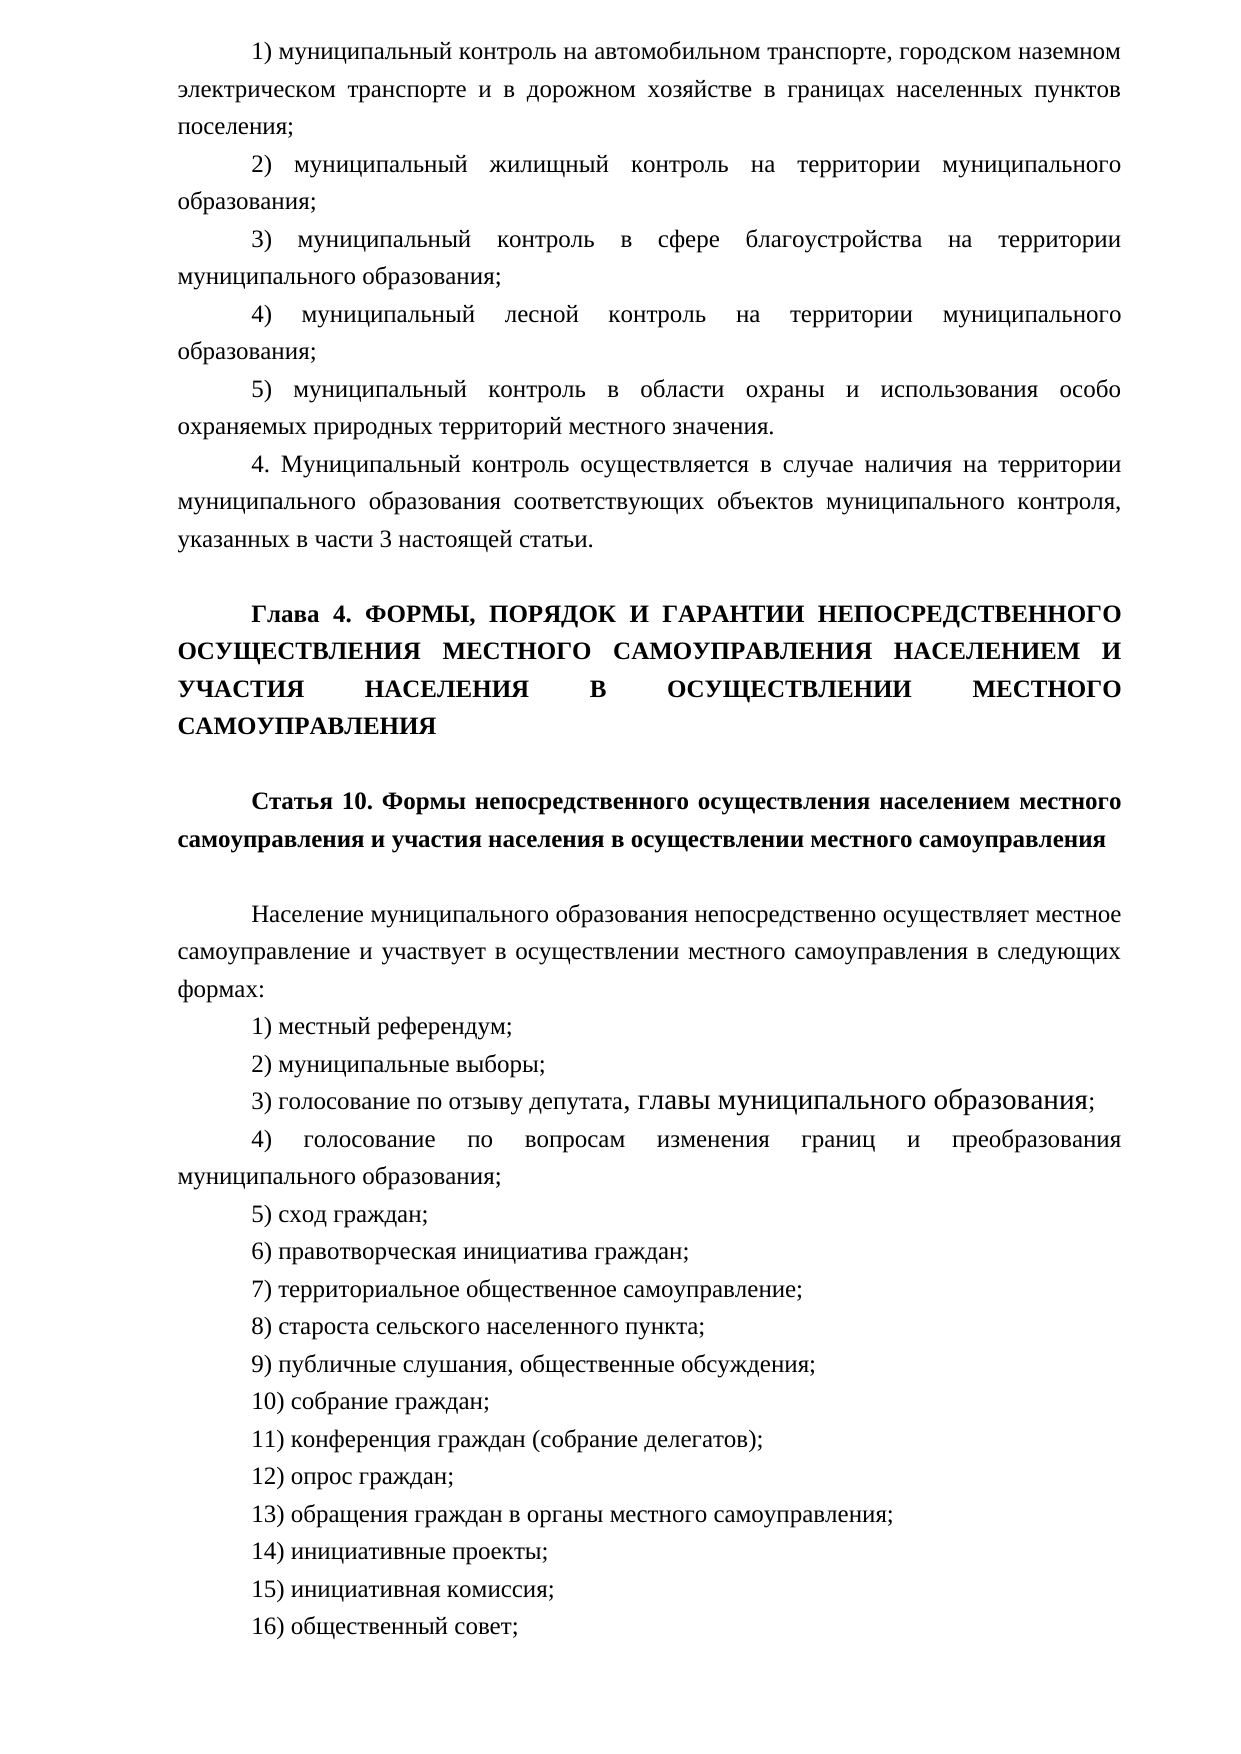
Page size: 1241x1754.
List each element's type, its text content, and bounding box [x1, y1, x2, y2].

text Глава 4. ФОРМЫ, ПОРЯДОК И ГАРАНТИИ НЕПОСРЕДСТВЕННОГО ОСУЩЕСТВЛЕНИЯ МЕСТНОГО САМОУПРАВЛЕНИЯ НАСЕЛЕНИЕМ И УЧАСТИЯ НАСЕЛЕНИЯ В ОСУЩЕСТВЛЕНИИ МЕСТНОГО САМОУПРАВЛЕНИЯ [177, 592, 1122, 742]
text 1) местный референдум; [177, 1004, 1122, 1042]
text 3) голосование по отзыву депутата, главы муниципального образования; [177, 1079, 1122, 1117]
text 5) муниципальный контроль в области охраны и использования особо охраняемых природных территорий местного значения. [177, 367, 1122, 442]
text 11) конференция граждан (собрание делегатов); [177, 1417, 1122, 1454]
text 14) инициативные проекты; [177, 1529, 1122, 1567]
text 3) муниципальный контроль в сфере благоустройства на территории муниципального образования; [177, 217, 1122, 292]
text 9) публичные слушания, общественные обсуждения; [177, 1342, 1122, 1379]
text 8) староста сельского населенного пункта; [177, 1304, 1122, 1342]
text 16) общественный совет; [177, 1604, 1122, 1642]
text Статья 10. Формы непосредственного осуществления населением местного самоуправления и участия населения в осуществлении местного самоуправления [177, 779, 1122, 854]
text 10) собрание граждан; [177, 1379, 1122, 1417]
text 4) муниципальный лесной контроль на территории муниципального образования; [177, 292, 1122, 367]
text 4) голосование по вопросам изменения границ и преобразования муниципального образования; [177, 1117, 1122, 1192]
text 7) территориальное общественное самоуправление; [177, 1267, 1122, 1304]
text 1) муниципальный контроль на автомобильном транспорте, городском наземном электрическом транспорте и в дорожном хозяйстве в границах населенных пунктов поселения; [177, 29, 1122, 142]
text 5) сход граждан; [177, 1192, 1122, 1229]
text 2) муниципальный жилищный контроль на территории муниципального образования; [177, 142, 1122, 217]
text 6) правотворческая инициатива граждан; [177, 1229, 1122, 1267]
text 13) обращения граждан в органы местного самоуправления; [177, 1492, 1122, 1529]
text 2) муниципальные выборы; [177, 1042, 1122, 1079]
text 15) инициативная комиссия; [177, 1567, 1122, 1604]
text Население муниципального образования непосредственно осуществляет местное самоуправление и участвует в осуществлении местного самоуправления в следующих формах: [177, 892, 1122, 1004]
text 12) опрос граждан; [177, 1454, 1122, 1492]
text 4. Муниципальный контроль осуществляется в случае наличия на территории муниципального образования соответствующих объектов муниципального контроля, указанных в части 3 настоящей статьи. [177, 442, 1122, 554]
